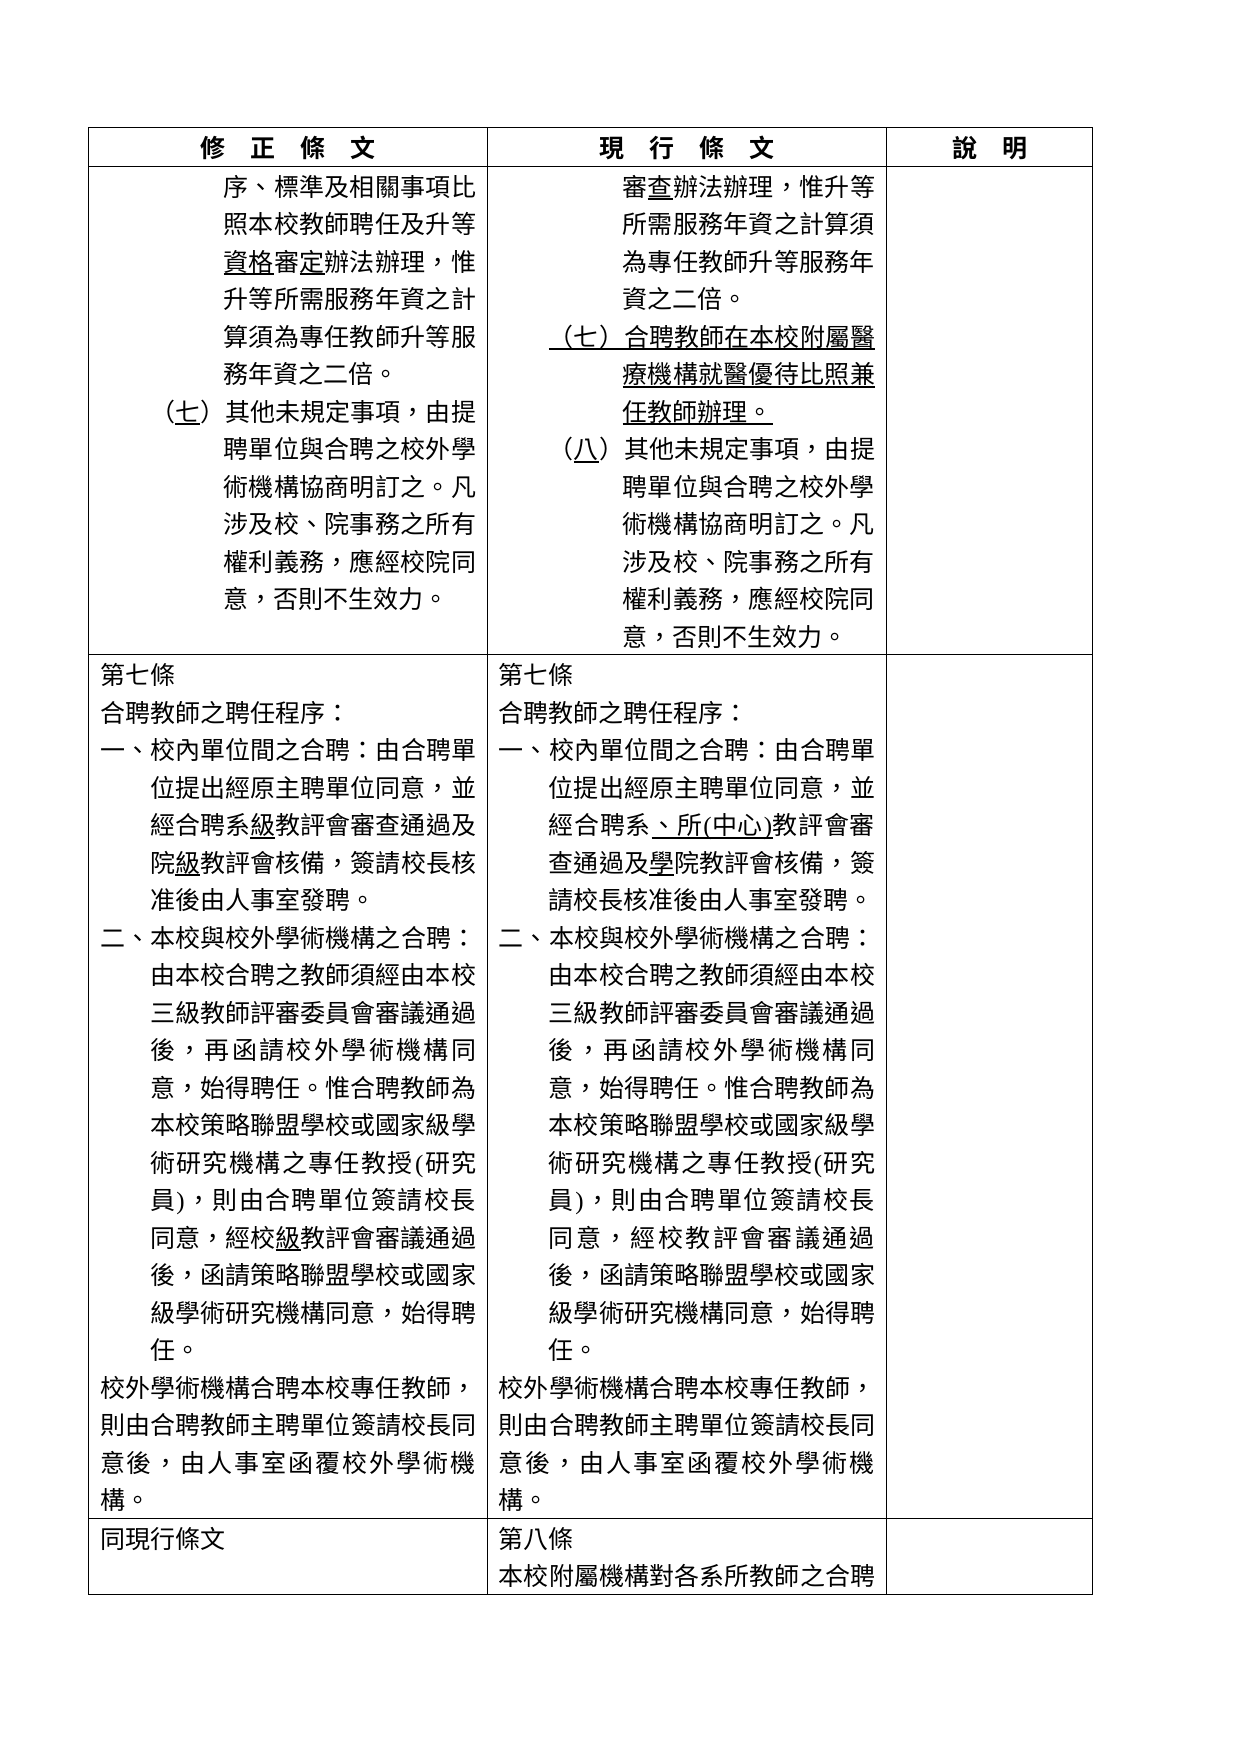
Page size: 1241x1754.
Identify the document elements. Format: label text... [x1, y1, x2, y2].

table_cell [89, 167, 487, 654]
table_cell 第七條 合聘教師之聘任程序： 一、校內單位間之合聘：由合聘單位提出經原主聘單位同意，並經合聘系級教評會審查通過及院級教評會核備，簽請校長核准後由人事室發聘。 二、本校與校外學術機構之合聘：由本校合聘之教師須經由本校三級教師評審委員會審議通過後，再函請校外學術機構同意，始得聘任。惟合聘教師為本校策略聯盟學校或國家級學術研究機構之專任教授(研究員)，則由合聘單位簽請校長同意，經校級教評會審議通過後，函請策略聯盟學校或國家級學術研究機構同意，始得聘任。 校外學術機構合聘本校專任教師，則由合聘教師主聘單位簽請校長同意後，由人事室函覆校外學術機構。 [89, 655, 487, 1518]
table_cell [887, 167, 1092, 654]
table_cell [488, 167, 886, 654]
table_cell 第八條 本校附屬機構對各系所教師之合聘（加聘）辦法另訂之。 [488, 1519, 886, 1594]
table_header 修 正 條 文 [89, 128, 487, 166]
table_header 現 行 條 文 [488, 128, 886, 166]
table_cell [887, 655, 1092, 1518]
table_cell 同現行條文 [89, 1519, 487, 1594]
table_cell [887, 1519, 1092, 1594]
table_cell 第七條 合聘教師之聘任程序： 一、校內單位間之合聘：由合聘單位提出經原主聘單位同意，並經合聘系、所(中心)教評會審查通過及學院教評會核備，簽請校長核准後由人事室發聘。 二、本校與校外學術機構之合聘：由本校合聘之教師須經由本校三級教師評審委員會審議通過後，再函請校外學術機構同意，始得聘任。惟合聘教師為本校策略聯盟學校或國家級學術研究機構之專任教授(研究員)，則由合聘單位簽請校長同意，經校教評會審議通過後，函請策略聯盟學校或國家級學術研究機構同意，始得聘任。 校外學術機構合聘本校專任教師，則由合聘教師主聘單位簽請校長同意後，由人事室函覆校外學術機構。 [488, 655, 886, 1518]
table_header 說 明 [887, 128, 1092, 166]
